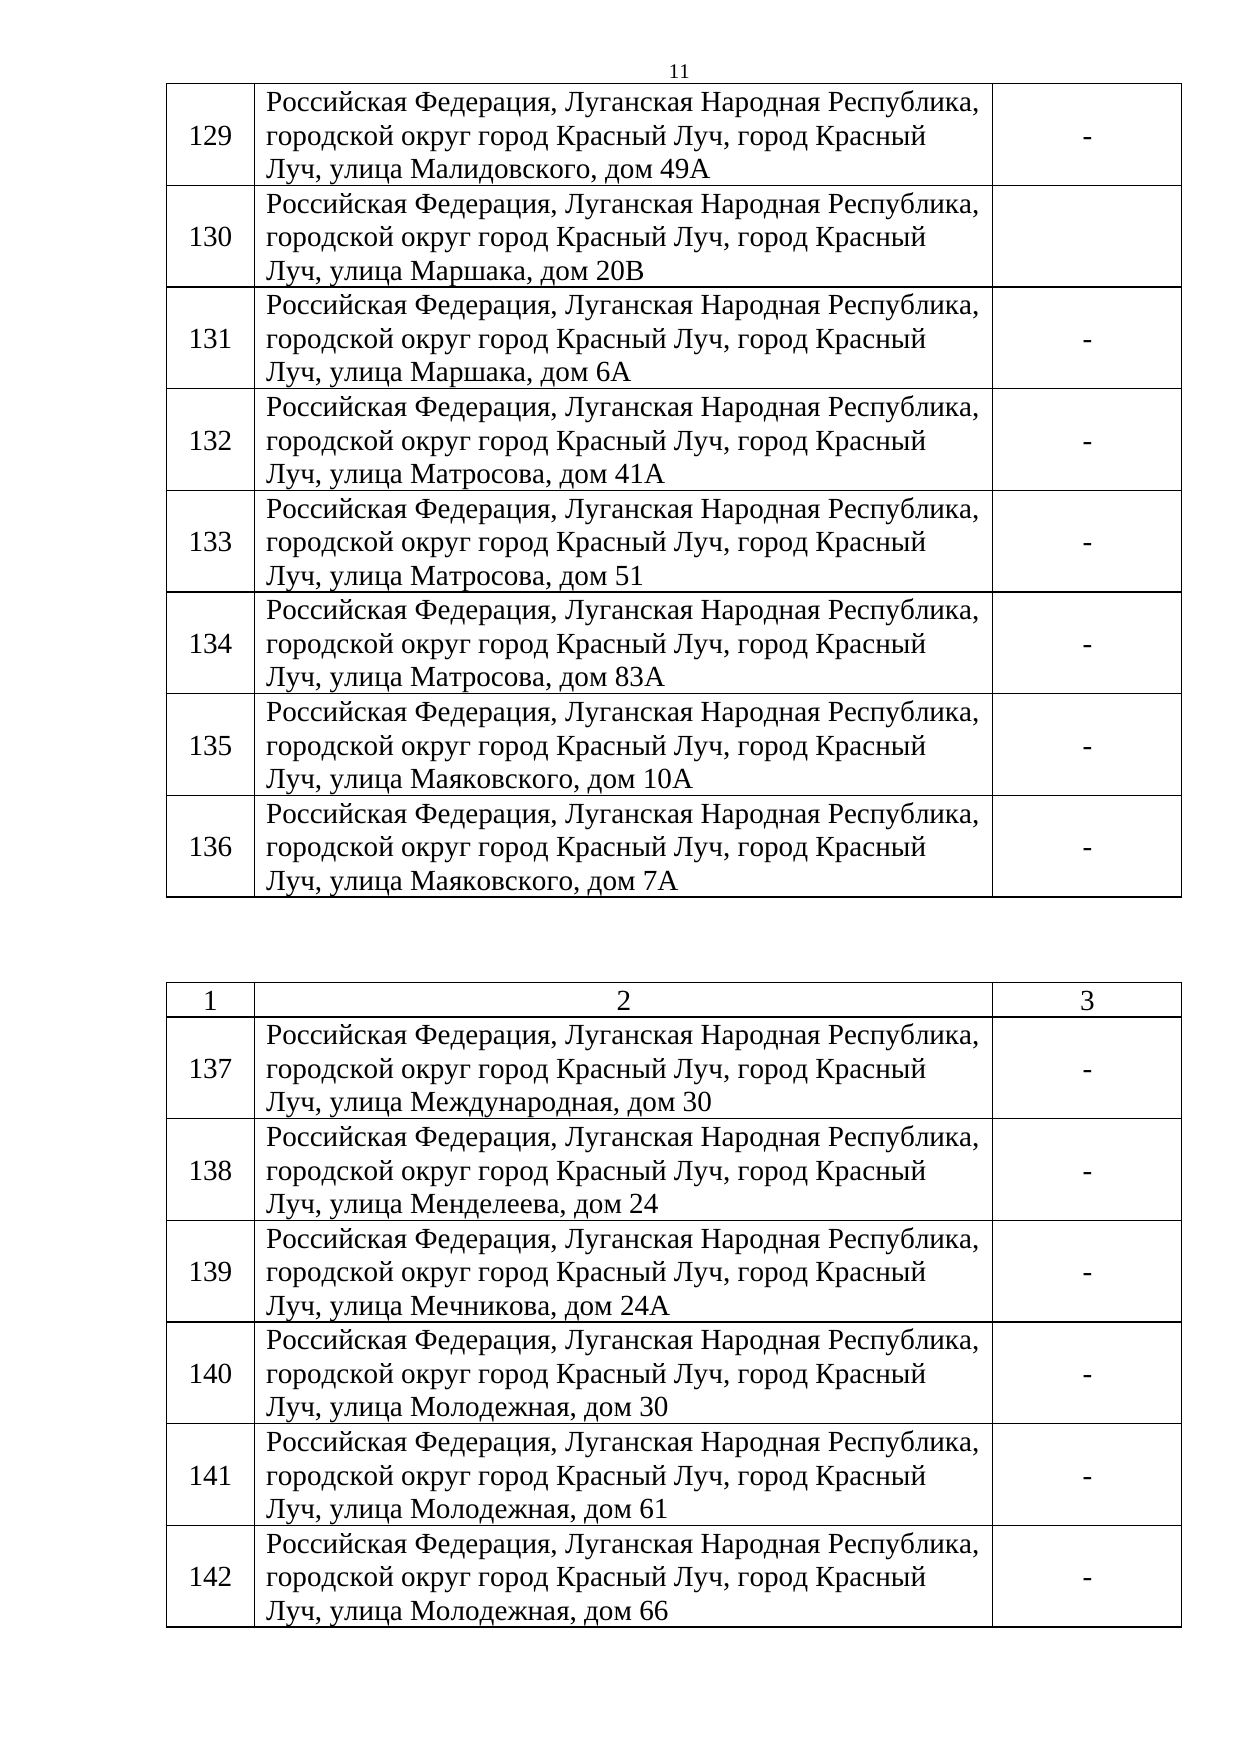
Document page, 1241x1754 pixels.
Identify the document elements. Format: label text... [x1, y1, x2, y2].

table_cell - [993, 1221, 1181, 1321]
table_cell Российская Федерация, Луганская Народная Республика, городской округ город Красный Луч, город Красный Луч, улица Маяковского, дом 7А [255, 796, 992, 896]
table_cell 142 [167, 1526, 254, 1626]
table_cell 131 [167, 288, 254, 388]
table_cell Российская Федерация, Луганская Народная Республика, городской округ город Красный Луч, город Красный Луч, улица Менделеева, дом 24 [255, 1119, 992, 1220]
table_cell Российская Федерация, Луганская Народная Республика, городской округ город Красный Луч, город Красный Луч, улица Молодежная, дом 66 [255, 1526, 992, 1626]
table_cell 136 [167, 796, 254, 896]
table_cell Российская Федерация, Луганская Народная Республика, городской округ город Красный Луч, город Красный Луч, улица Маршака, дом 6А [255, 288, 992, 388]
table_cell - [993, 1119, 1181, 1220]
table_cell Российская Федерация, Луганская Народная Республика, городской округ город Красный Луч, город Красный Луч, улица Международная, дом 30 [255, 1018, 992, 1118]
table_cell - [993, 694, 1181, 795]
table_cell 134 [167, 593, 254, 693]
table_cell - [993, 593, 1181, 693]
table_cell Российская Федерация, Луганская Народная Республика, городской округ город Красный Луч, город Красный Луч, улица Матросова, дом 51 [255, 491, 992, 591]
table_cell Российская Федерация, Луганская Народная Республика, городской округ город Красный Луч, город Красный Луч, улица Малидовского, дом 49А [255, 84, 992, 185]
table_cell 130 [167, 186, 254, 286]
table_header 2 [255, 983, 992, 1016]
table_cell 140 [167, 1323, 254, 1423]
table_header 1 [167, 983, 254, 1016]
table_cell - [993, 389, 1181, 490]
table_cell 138 [167, 1119, 254, 1220]
table_cell - [993, 491, 1181, 591]
table_cell Российская Федерация, Луганская Народная Республика, городской округ город Красный Луч, город Красный Луч, улица Матросова, дом 83А [255, 593, 992, 693]
table_cell - [993, 796, 1181, 896]
table_cell Российская Федерация, Луганская Народная Республика, городской округ город Красный Луч, город Красный Луч, улица Матросова, дом 41А [255, 389, 992, 490]
table_cell - [993, 1323, 1181, 1423]
table_cell 129 [167, 84, 254, 185]
table_cell Российская Федерация, Луганская Народная Республика, городской округ город Красный Луч, город Красный Луч, улица Мечникова, дом 24А [255, 1221, 992, 1321]
table_cell 135 [167, 694, 254, 795]
table_cell - [993, 1526, 1181, 1626]
table_cell 133 [167, 491, 254, 591]
table_cell - [993, 84, 1181, 185]
table_header 3 [993, 983, 1181, 1016]
table_cell Российская Федерация, Луганская Народная Республика, городской округ город Красный Луч, город Красный Луч, улица Маршака, дом 20В [255, 186, 992, 286]
table_cell [993, 186, 1181, 286]
table_cell 137 [167, 1018, 254, 1118]
table_cell - [993, 288, 1181, 388]
table_cell 139 [167, 1221, 254, 1321]
table_cell - [993, 1424, 1181, 1525]
table_cell 132 [167, 389, 254, 490]
table_cell 141 [167, 1424, 254, 1525]
table_cell Российская Федерация, Луганская Народная Республика, городской округ город Красный Луч, город Красный Луч, улица Молодежная, дом 61 [255, 1424, 992, 1525]
table_cell Российская Федерация, Луганская Народная Республика, городской округ город Красный Луч, город Красный Луч, улица Маяковского, дом 10А [255, 694, 992, 795]
table_cell Российская Федерация, Луганская Народная Республика, городской округ город Красный Луч, город Красный Луч, улица Молодежная, дом 30 [255, 1323, 992, 1423]
table_cell - [993, 1018, 1181, 1118]
